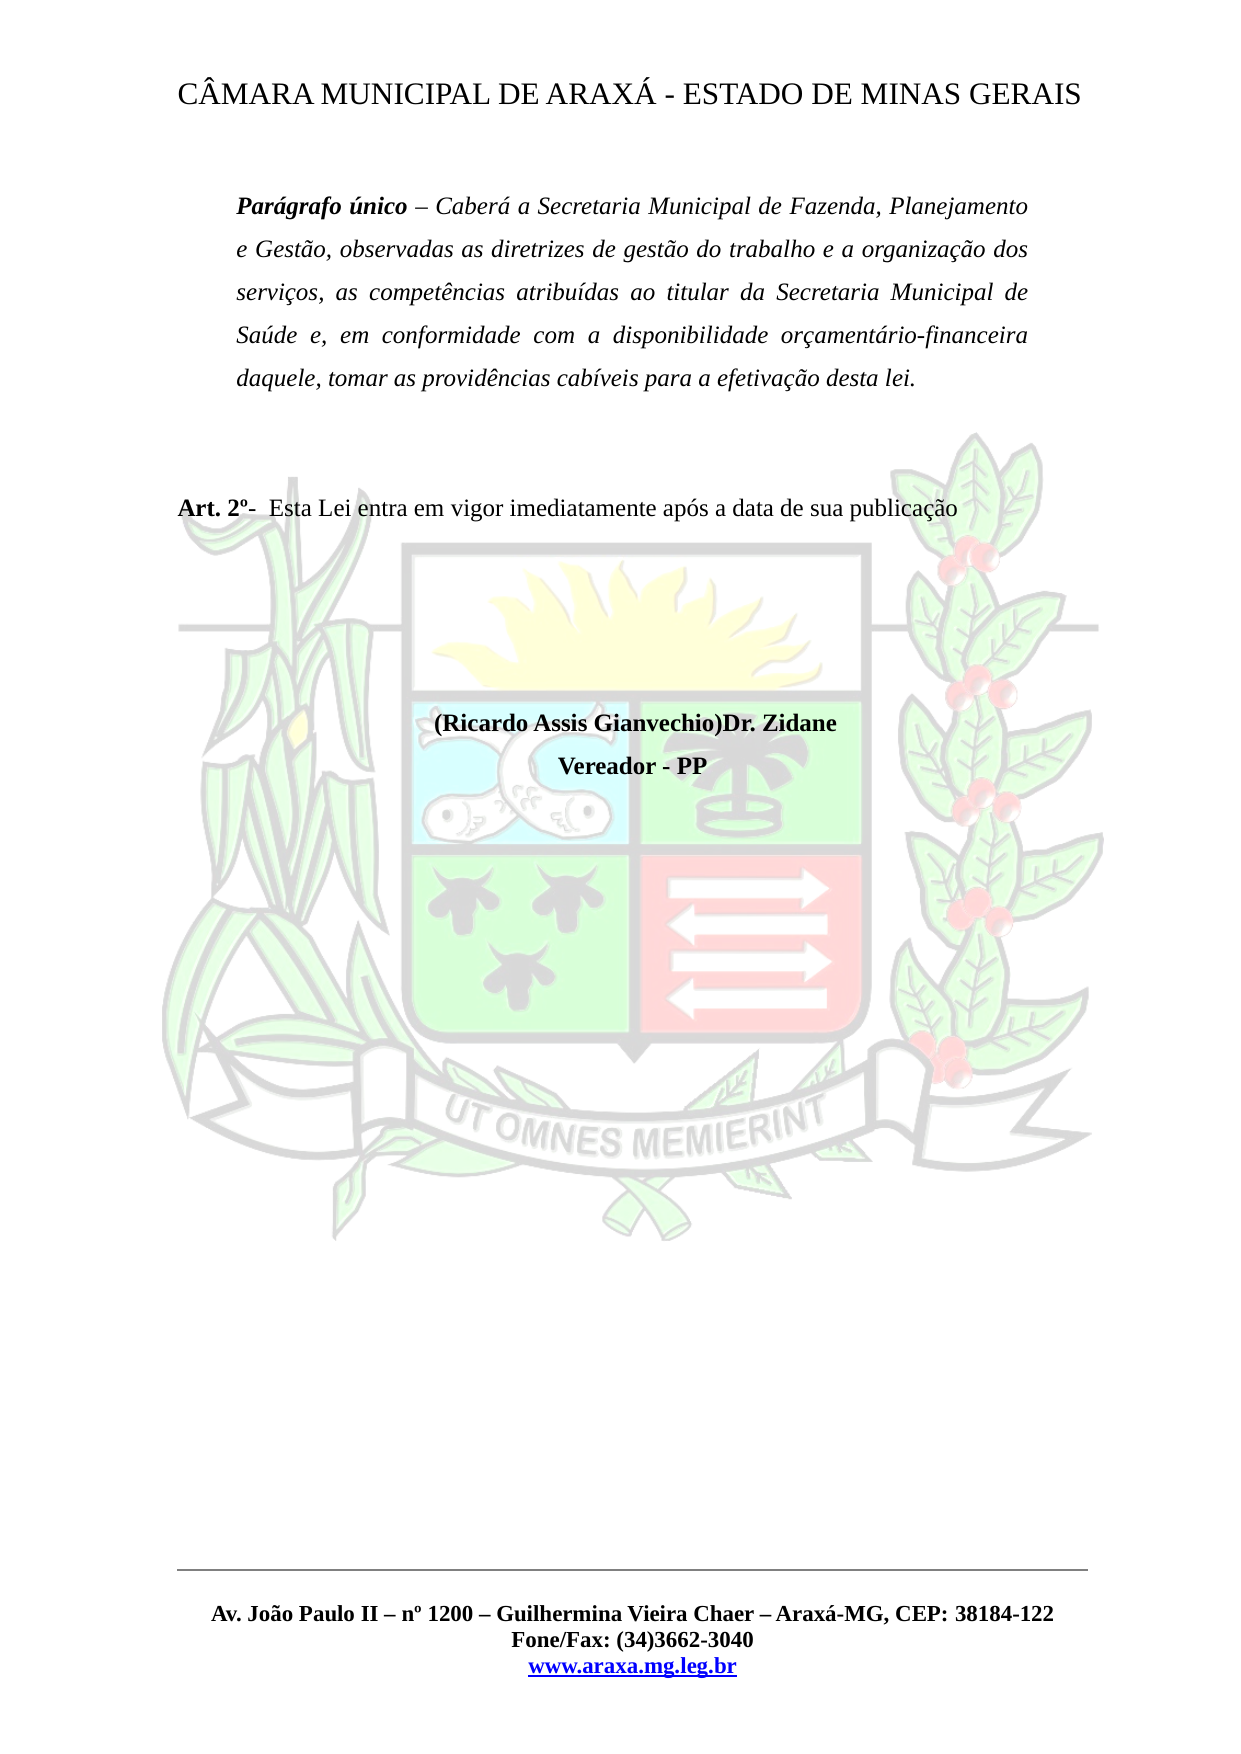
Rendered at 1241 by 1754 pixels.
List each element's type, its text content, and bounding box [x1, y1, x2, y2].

text Parágrafo único – Caberá a Secretaria Municipal de Fazenda, Planejamento e Gestão, observadas as diretrizes de gestão do trabalho e a organização dos serviços, as competências atribuídas ao titular da Secretaria Municipal de Saúde e, em conformidade com a disponibilidade orçamentário-financeira daquele, tomar as providências cabíveis para a efetivação desta lei. [236, 191, 1029, 392]
text (Ricardo Assis Gianvechio)Dr. Zidane [177, 708, 1088, 737]
text Art. 2º- Esta Lei entra em vigor imediatamente após a data de sua publicação [177, 493, 1088, 521]
text Vereador - PP [177, 751, 1088, 780]
